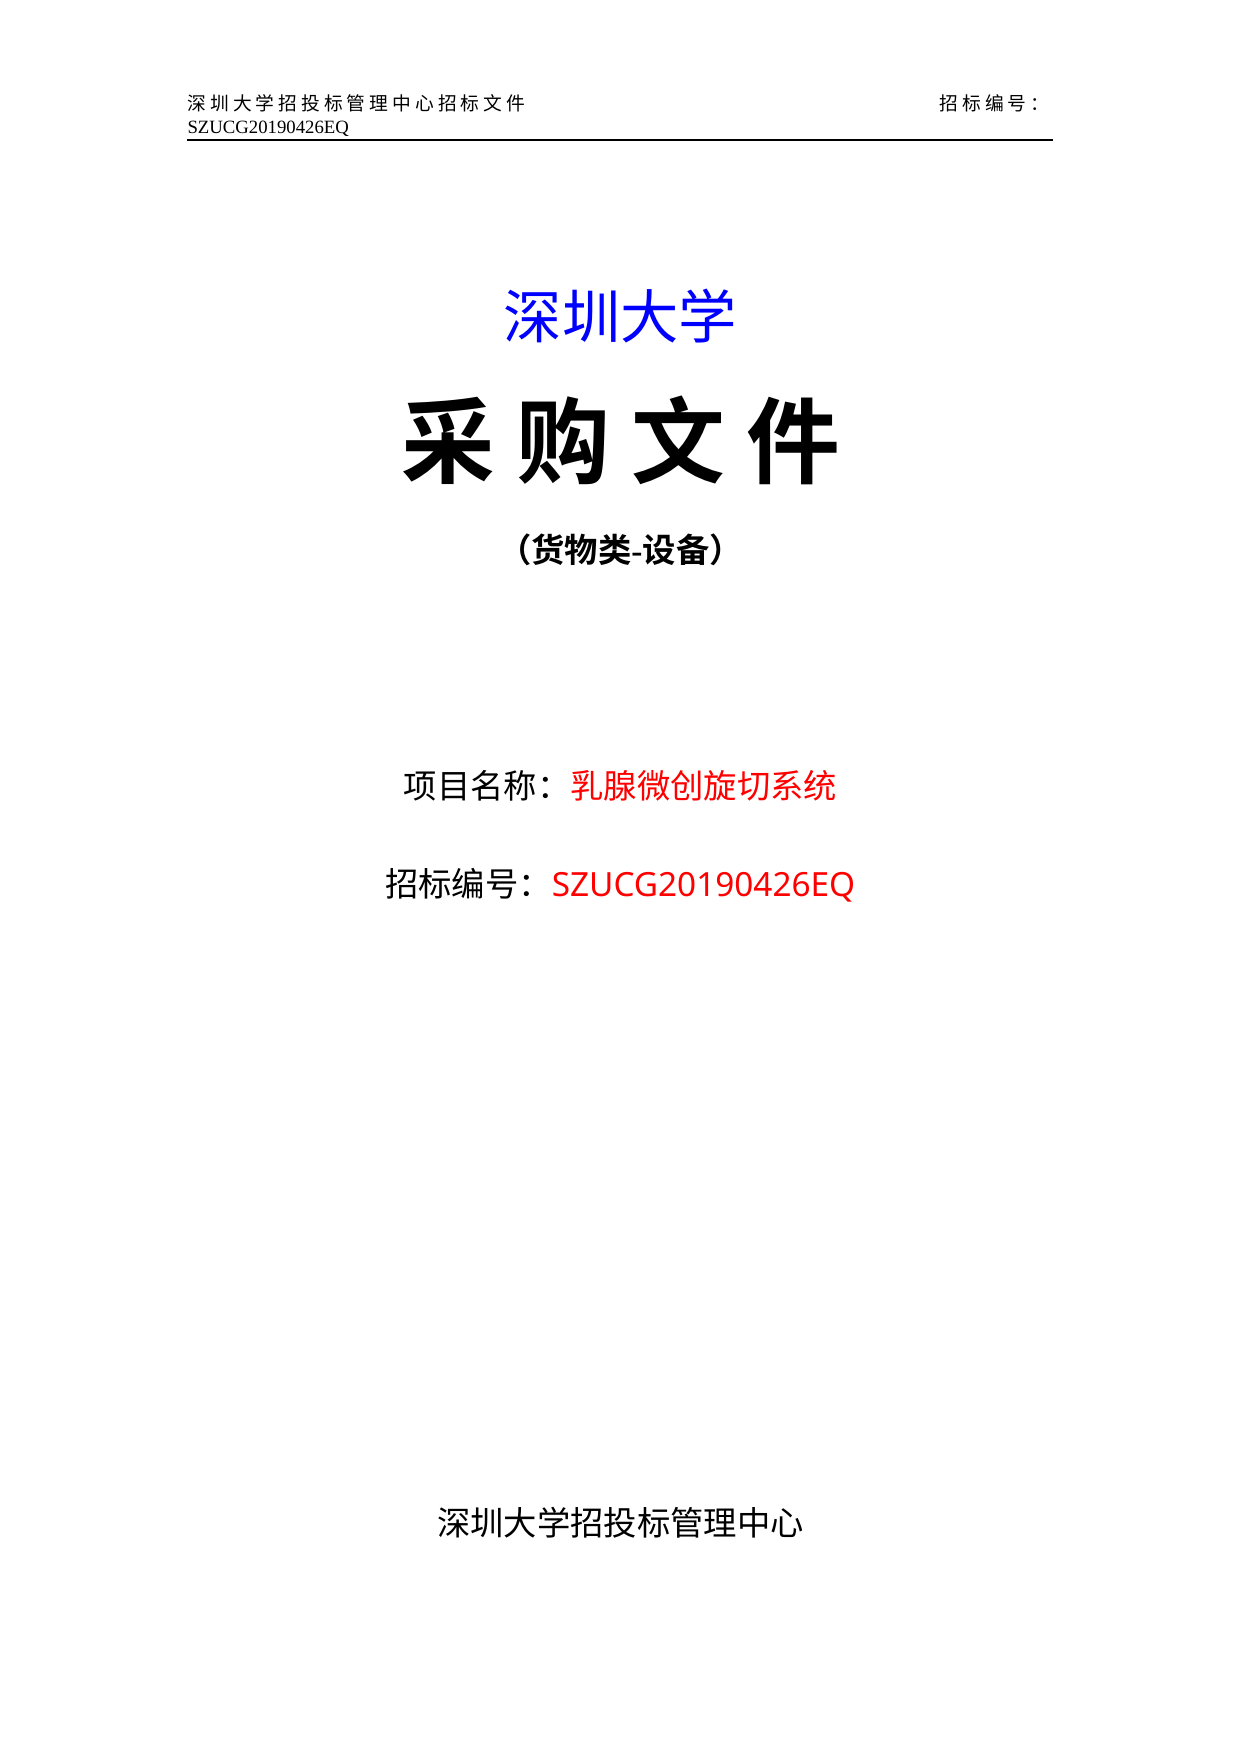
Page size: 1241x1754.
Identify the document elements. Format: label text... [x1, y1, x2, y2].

text 项目名称：乳腺微创旋切系统 [187, 760, 1053, 808]
text （货物类-设备） [187, 524, 1053, 572]
text 深圳大学 [187, 271, 1053, 356]
text 采 购 文 件 [187, 368, 1053, 504]
text 招标编号：SZUCG20190426EQ [187, 857, 1053, 906]
text 深圳大学招投标管理中心 [187, 1497, 1053, 1545]
